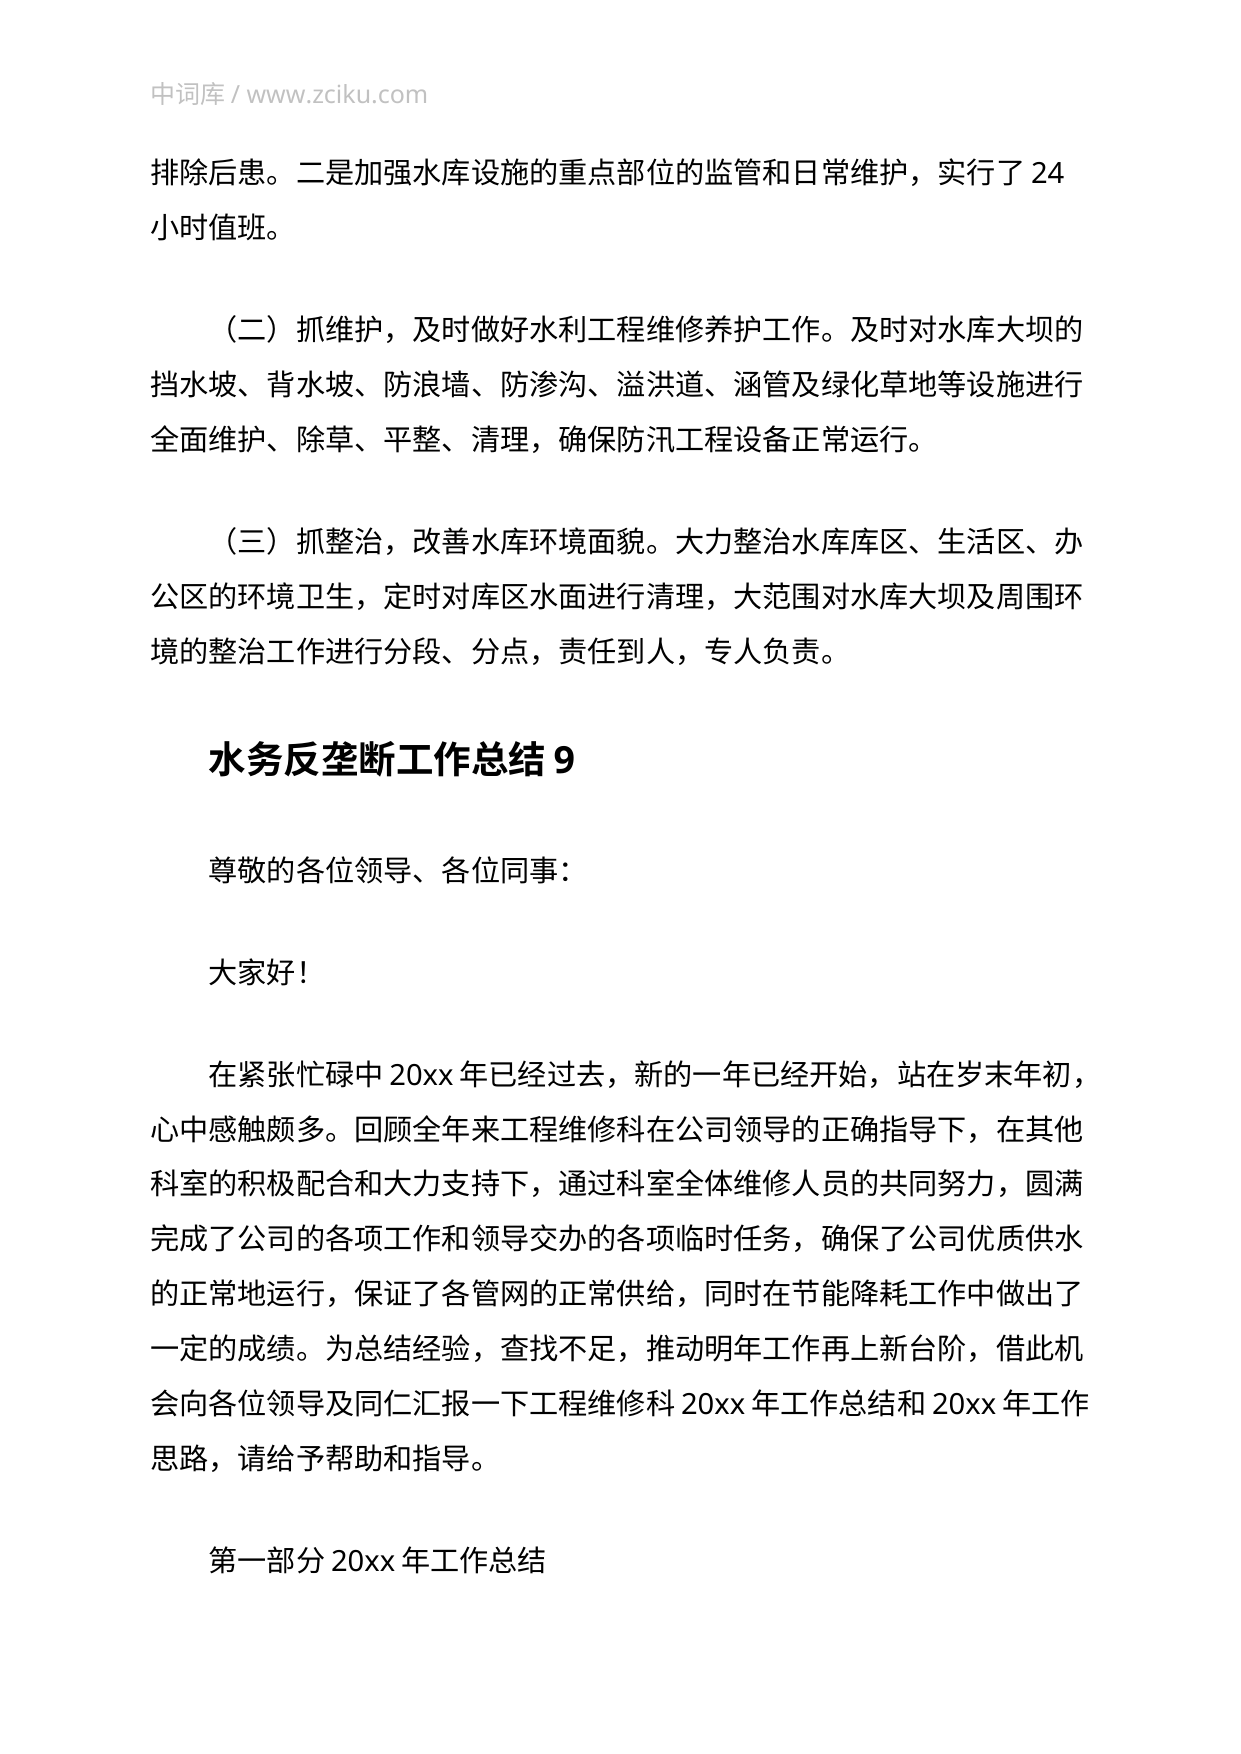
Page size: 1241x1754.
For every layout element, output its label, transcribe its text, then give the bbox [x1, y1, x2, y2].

text 尊敬的各位领导、各位同事： [150, 847, 1090, 890]
text 水务反垄断工作总结9 [150, 730, 1090, 784]
text 大家好！ [150, 949, 1090, 992]
text （三）抓整治，改善水库环境面貌。大力整治水库库区、生活区、办公区的环境卫生，定时对库区水面进行清理，大范围对水库大坝及周围环境的整治工作进行分段、分点，责任到人，专人负责。 [150, 518, 1090, 670]
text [150, 150, 1090, 247]
text 在紧张忙碌中20xx年已经过去，新的一年已经开始，站在岁末年初，心中感触颇多。回顾全年来工程维修科在公司领导的正确指导下，在其他科室的积极配合和大力支持下，通过科室全体维修人员的共同努力，圆满完成了公司的各项工作和领导交办的各项临时任务，确保了公司优质供水的正常地运行，保证了各管网的正常供给，同时在节能降耗工作中做出了一定的成绩。为总结经验，查找不足，推动明年工作再上新台阶，借此机会向各位领导及同仁汇报一下工程维修科20xx年工作总结和20xx年工作思路，请给予帮助和指导。 [150, 1051, 1090, 1478]
text （二）抓维护，及时做好水利工程维修养护工作。及时对水库大坝的挡水坡、背水坡、防浪墙、防渗沟、溢洪道、涵管及绿化草地等设施进行全面维护、除草、平整、清理，确保防汛工程设备正常运行。 [150, 307, 1090, 459]
text 第一部分20xx年工作总结 [150, 1537, 1090, 1580]
